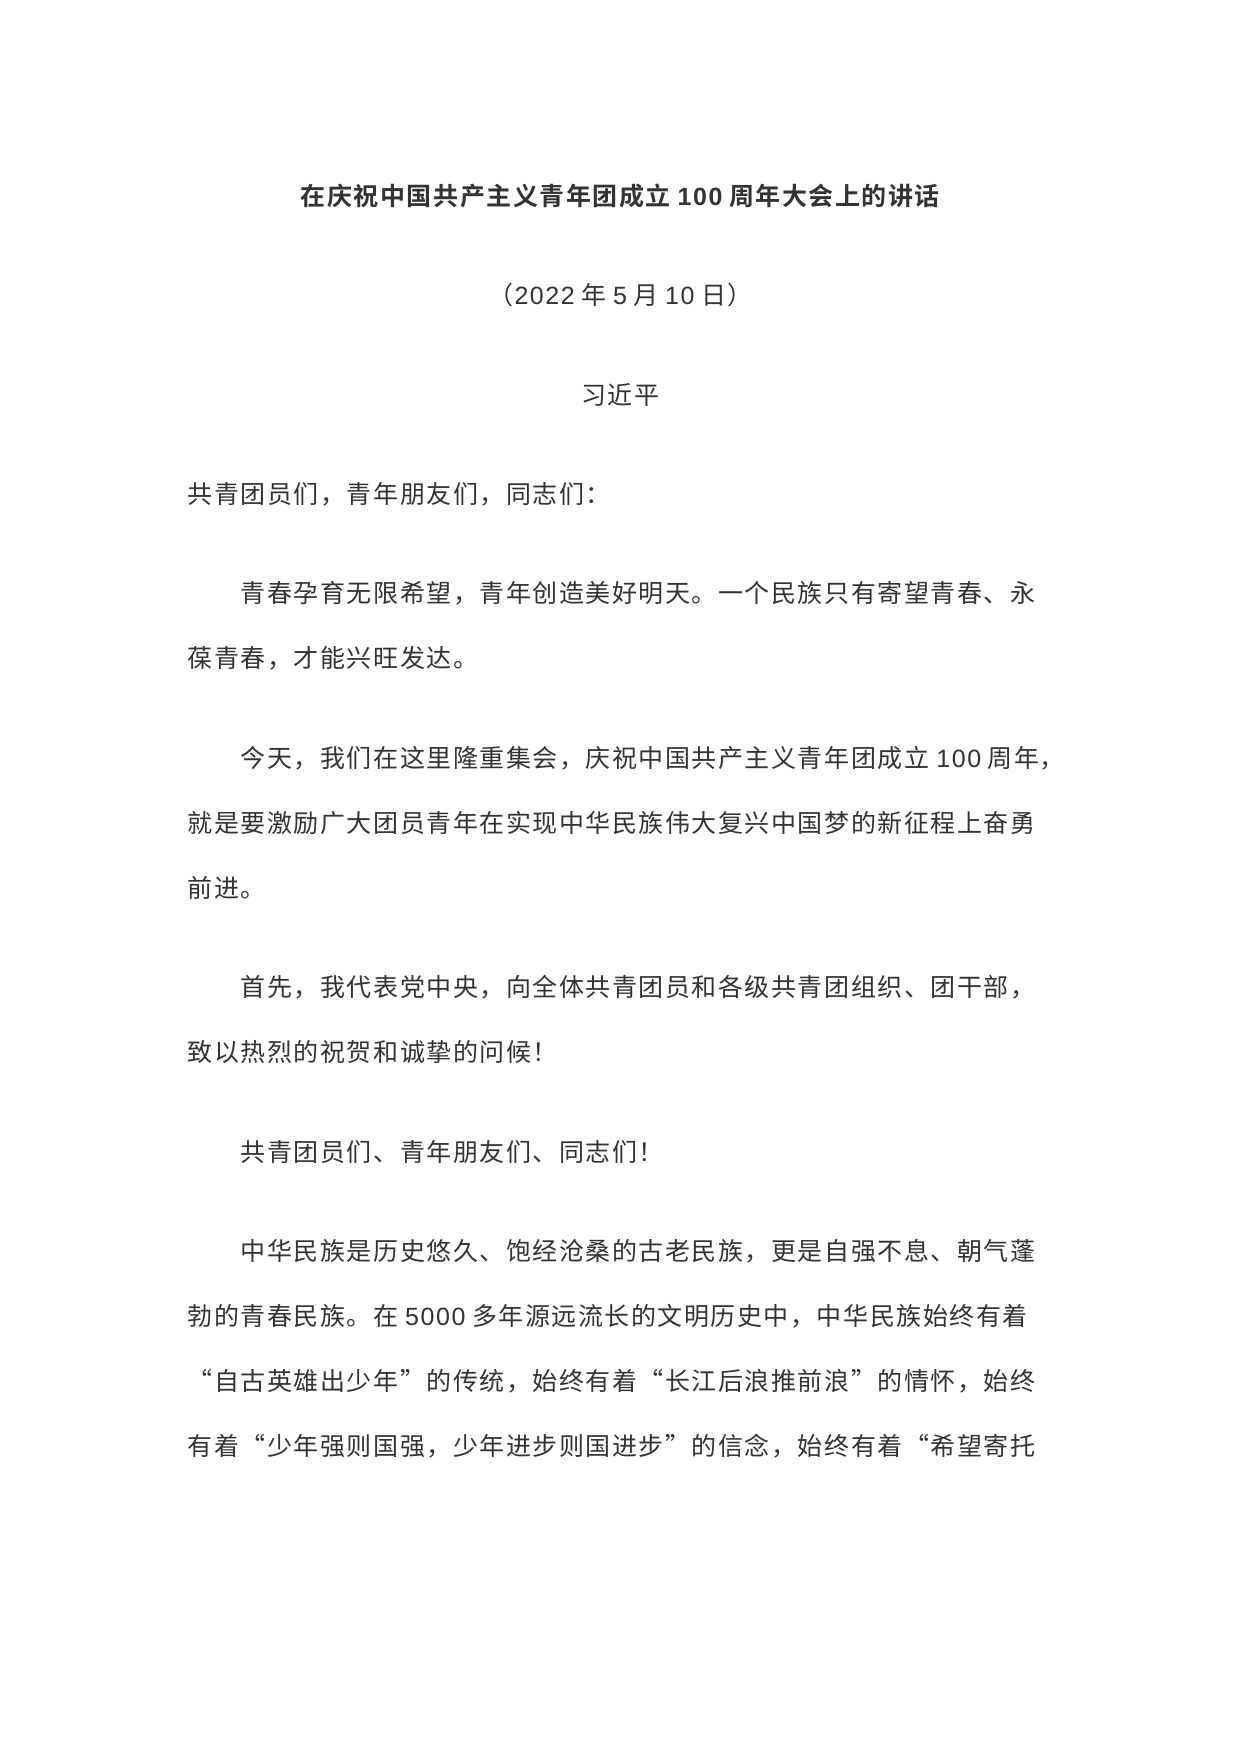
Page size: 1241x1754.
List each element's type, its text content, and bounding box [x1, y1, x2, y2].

text 习近平 [187, 361, 1053, 426]
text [187, 1217, 1053, 1477]
text 共青团员们、青年朋友们、同志们！ [187, 1118, 1053, 1183]
text 在庆祝中国共产主义青年团成立100周年大会上的讲话 [187, 162, 1053, 227]
text 首先，我代表党中央，向全体共青团员和各级共青团组织、团干部，致以热烈的祝贺和诚挚的问候！ [187, 953, 1053, 1083]
text 共青团员们，青年朋友们，同志们： [187, 460, 1053, 525]
text 今天，我们在这里隆重集会，庆祝中国共产主义青年团成立100周年，就是要激励广大团员青年在实现中华民族伟大复兴中国梦的新征程上奋勇前进。 [187, 724, 1053, 919]
text （2022年5月10日） [187, 261, 1053, 326]
text 青春孕育无限希望，青年创造美好明天。一个民族只有寄望青春、永葆青春，才能兴旺发达。 [187, 559, 1053, 689]
